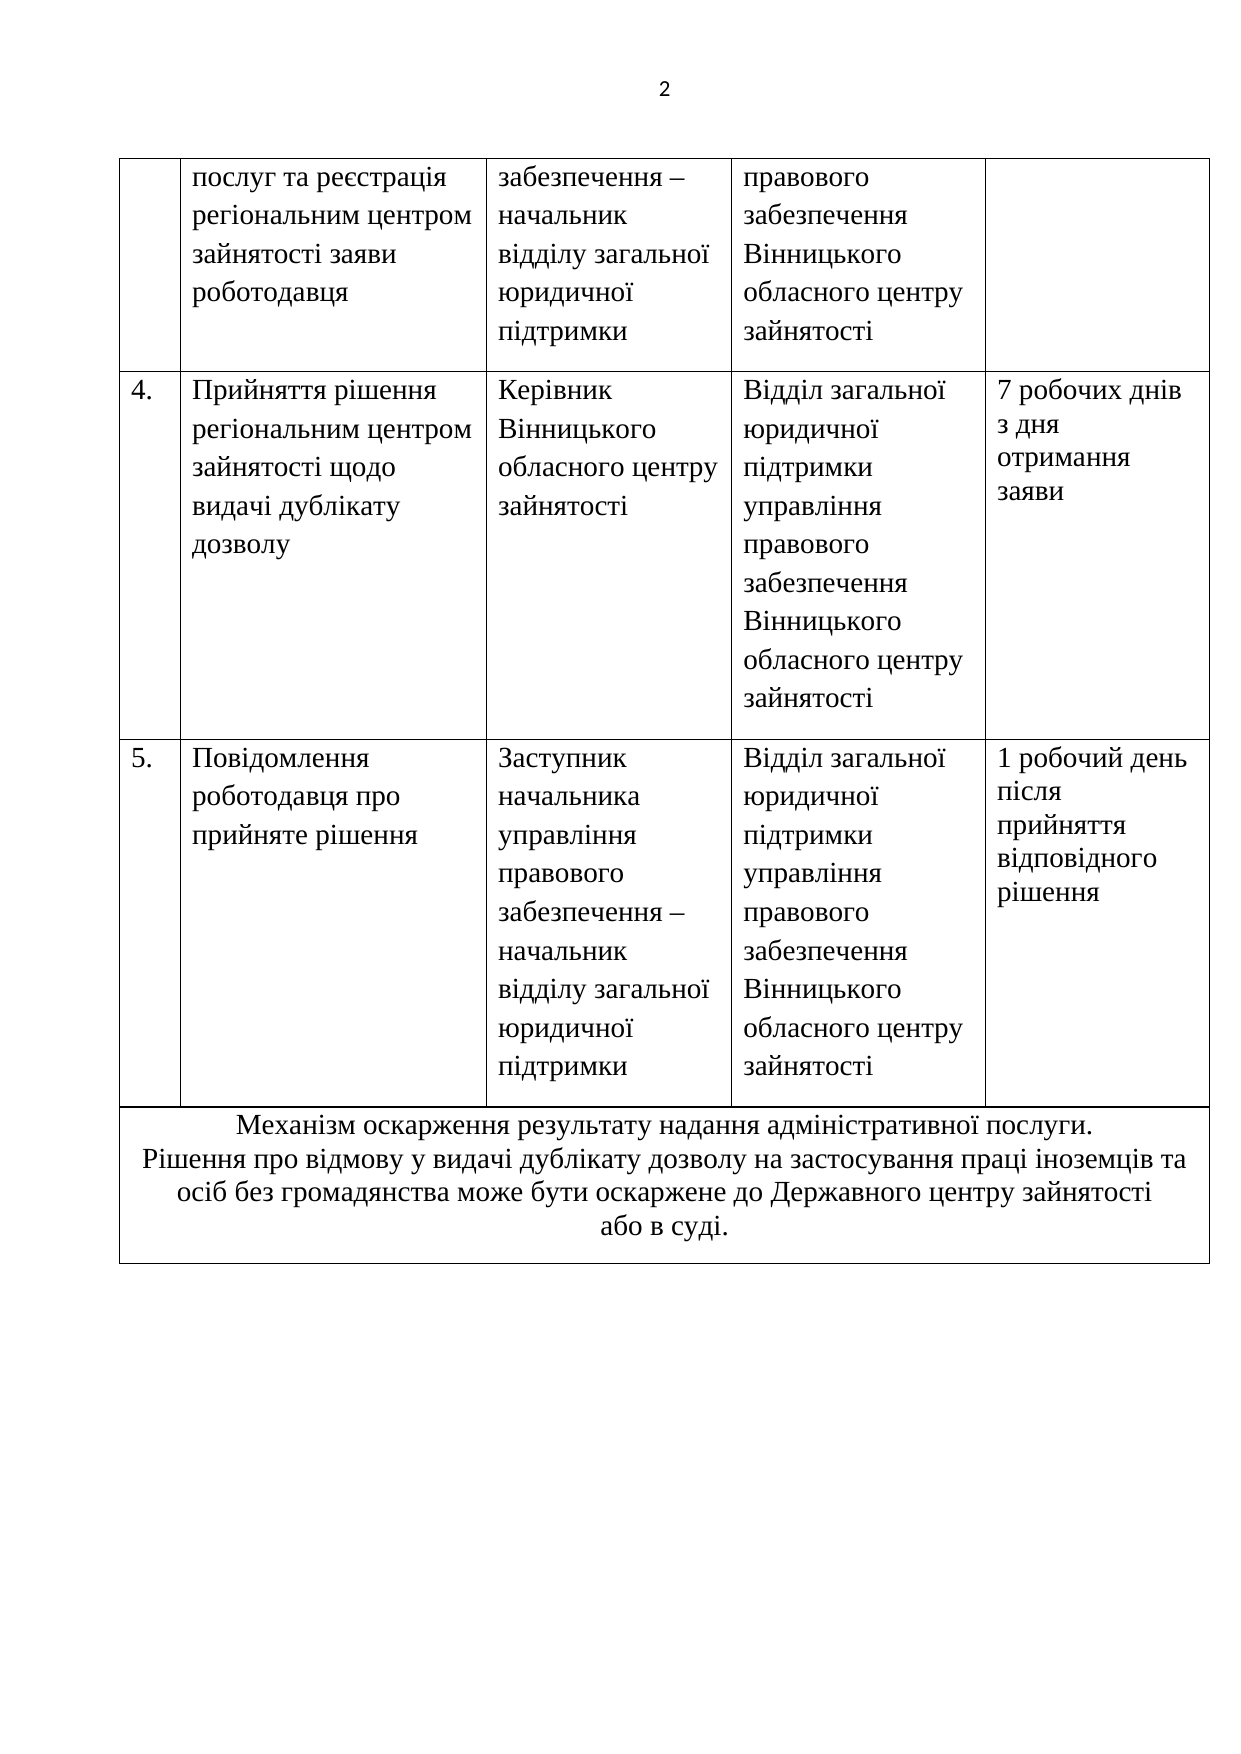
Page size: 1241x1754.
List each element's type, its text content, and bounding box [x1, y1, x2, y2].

table_cell Керівник Вінницького обласного центру зайнятості [487, 372, 731, 739]
table_cell Відділ загальної юридичної підтримки управління правового забезпечення Вінницького обласного центру зайнятості [732, 740, 985, 1106]
table_cell 1 робочий день після прийняття відповідного рішення [986, 740, 1209, 1106]
table_cell 3. [120, 159, 180, 371]
table_cell 5. [120, 740, 180, 1106]
table_cell Повідомлення роботодавця про прийняте рішення [181, 740, 486, 1106]
table_cell Відділ загальної юридичної підтримки управління правового забезпечення Вінницького обласного центру зайнятості [732, 372, 985, 739]
table_cell 4. [120, 372, 180, 739]
table_cell 7 робочих днів з дня отримання заяви [986, 372, 1209, 739]
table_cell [181, 159, 486, 371]
table_cell Заступник начальника управління правового забезпечення – начальник відділу загальної юридичної підтримки [487, 740, 731, 1106]
table_cell Механізм оскарження результату надання адміністративної послуги. Рішення про відмову у видачі дублікату дозволу на застосування праці іноземців та осіб без громадянства може бути оскаржене до Державного центру зайнятості або в суді. [120, 1108, 1209, 1262]
table_cell Прийняття рішення регіональним центром зайнятості щодо видачі дублікату дозволу [181, 372, 486, 739]
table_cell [487, 159, 731, 371]
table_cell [732, 159, 985, 371]
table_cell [986, 159, 1209, 371]
